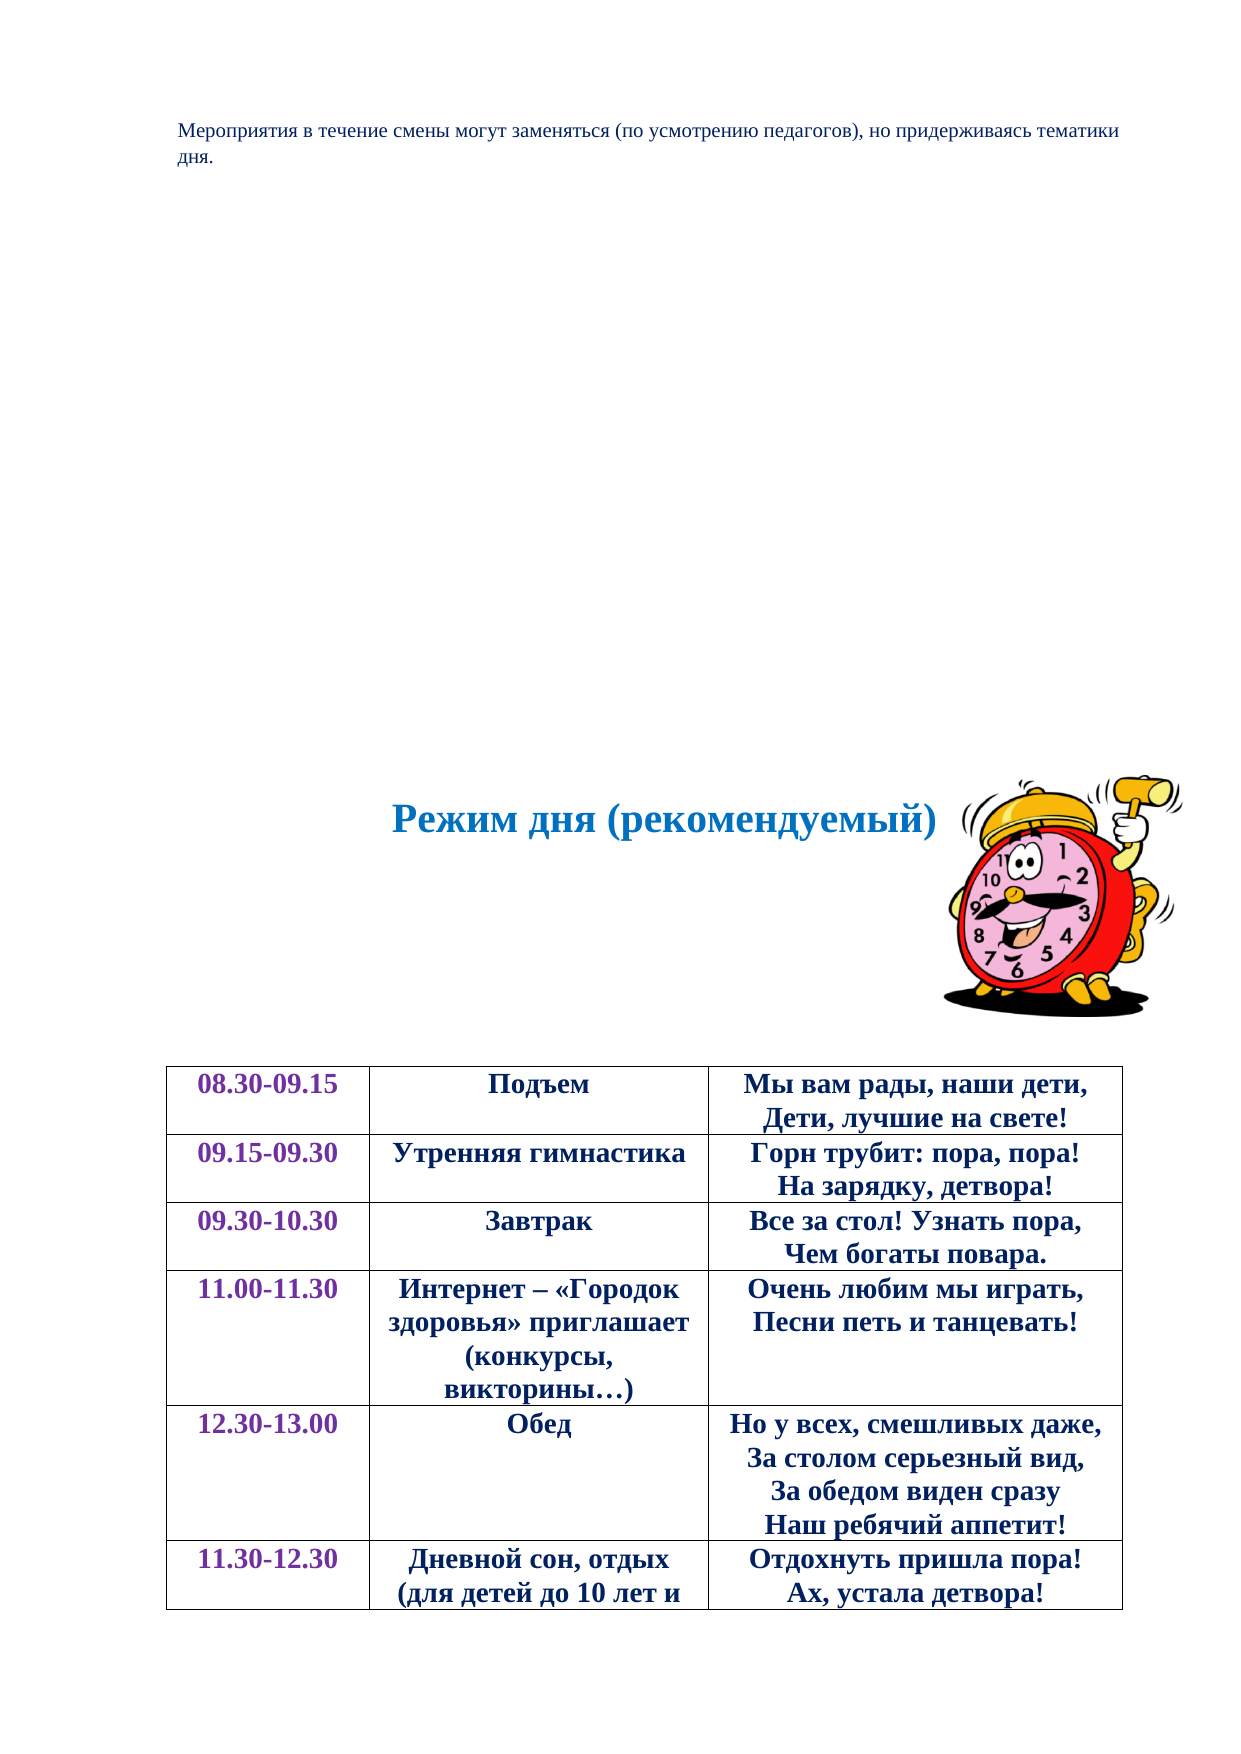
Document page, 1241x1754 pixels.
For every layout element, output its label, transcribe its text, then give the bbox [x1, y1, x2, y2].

table_header Подъем [370, 1067, 708, 1134]
table_cell Горн трубит: пора, пора! На зарядку, детвора! [709, 1135, 1122, 1202]
table_cell 09.30-10.30 [167, 1203, 369, 1270]
table_cell 12.30-13.00 [167, 1406, 369, 1540]
table_cell Но у всех, смешливых даже, За столом серьезный вид, За обедом виден сразу Наш ребячий аппетит! [709, 1406, 1122, 1540]
table_cell Завтрак [370, 1203, 708, 1270]
table_header 08.30-09.15 [167, 1067, 369, 1134]
table_cell 11.00-11.30 [167, 1271, 369, 1405]
table_cell Интернет – «Городок здоровья» приглашает (конкурсы, викторины…) [370, 1271, 708, 1405]
table_cell Обед [370, 1406, 708, 1540]
table_cell 09.15-09.30 [167, 1135, 369, 1202]
table_cell 11.30-12.30 [167, 1541, 369, 1608]
table_header Мы вам рады, наши дети, Дети, лучшие на свете! [709, 1067, 1122, 1134]
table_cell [370, 1541, 708, 1608]
table_cell Утренняя гимнастика [370, 1135, 708, 1202]
text Мероприятия в течение смены могут заменяться (по усмотрению педагогов), но придерживаясь тематики дня. [177, 118, 1152, 168]
table_cell Все за стол! Узнать пора, Чем богаты повара. [709, 1203, 1122, 1270]
text Режим дня (рекомендуемый) [177, 794, 920, 842]
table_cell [709, 1541, 1122, 1608]
picture [920, 775, 1189, 1017]
table_cell Очень любим мы играть, Песни петь и танцевать! [709, 1271, 1122, 1405]
